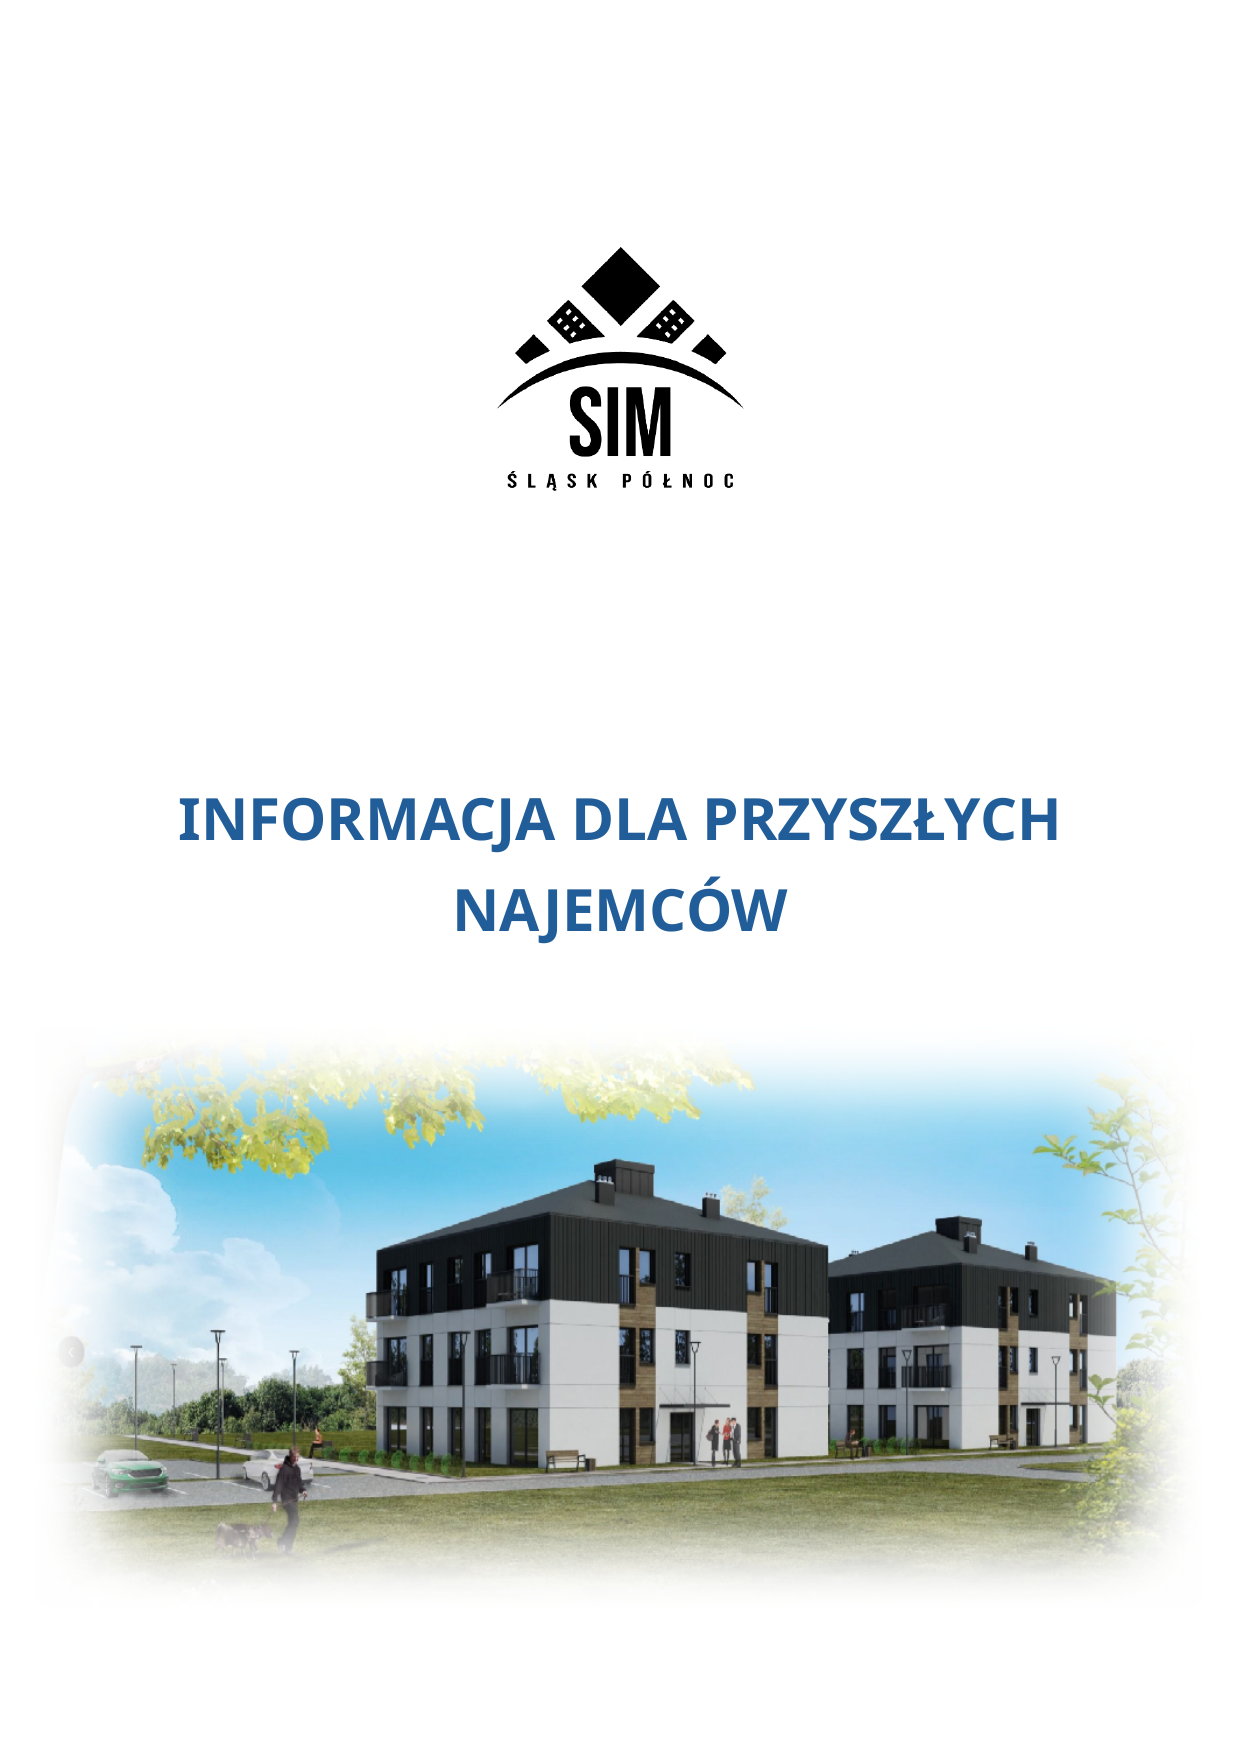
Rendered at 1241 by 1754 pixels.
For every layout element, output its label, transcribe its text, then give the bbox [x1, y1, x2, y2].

picture [359, 107, 881, 630]
table_cell Trzyosobowe [137, 1128, 1100, 1506]
text INFORMACJA DLA PRZYSZŁYCH NAJEMCÓW [148, 778, 1092, 949]
picture [162, 1153, 1075, 1481]
